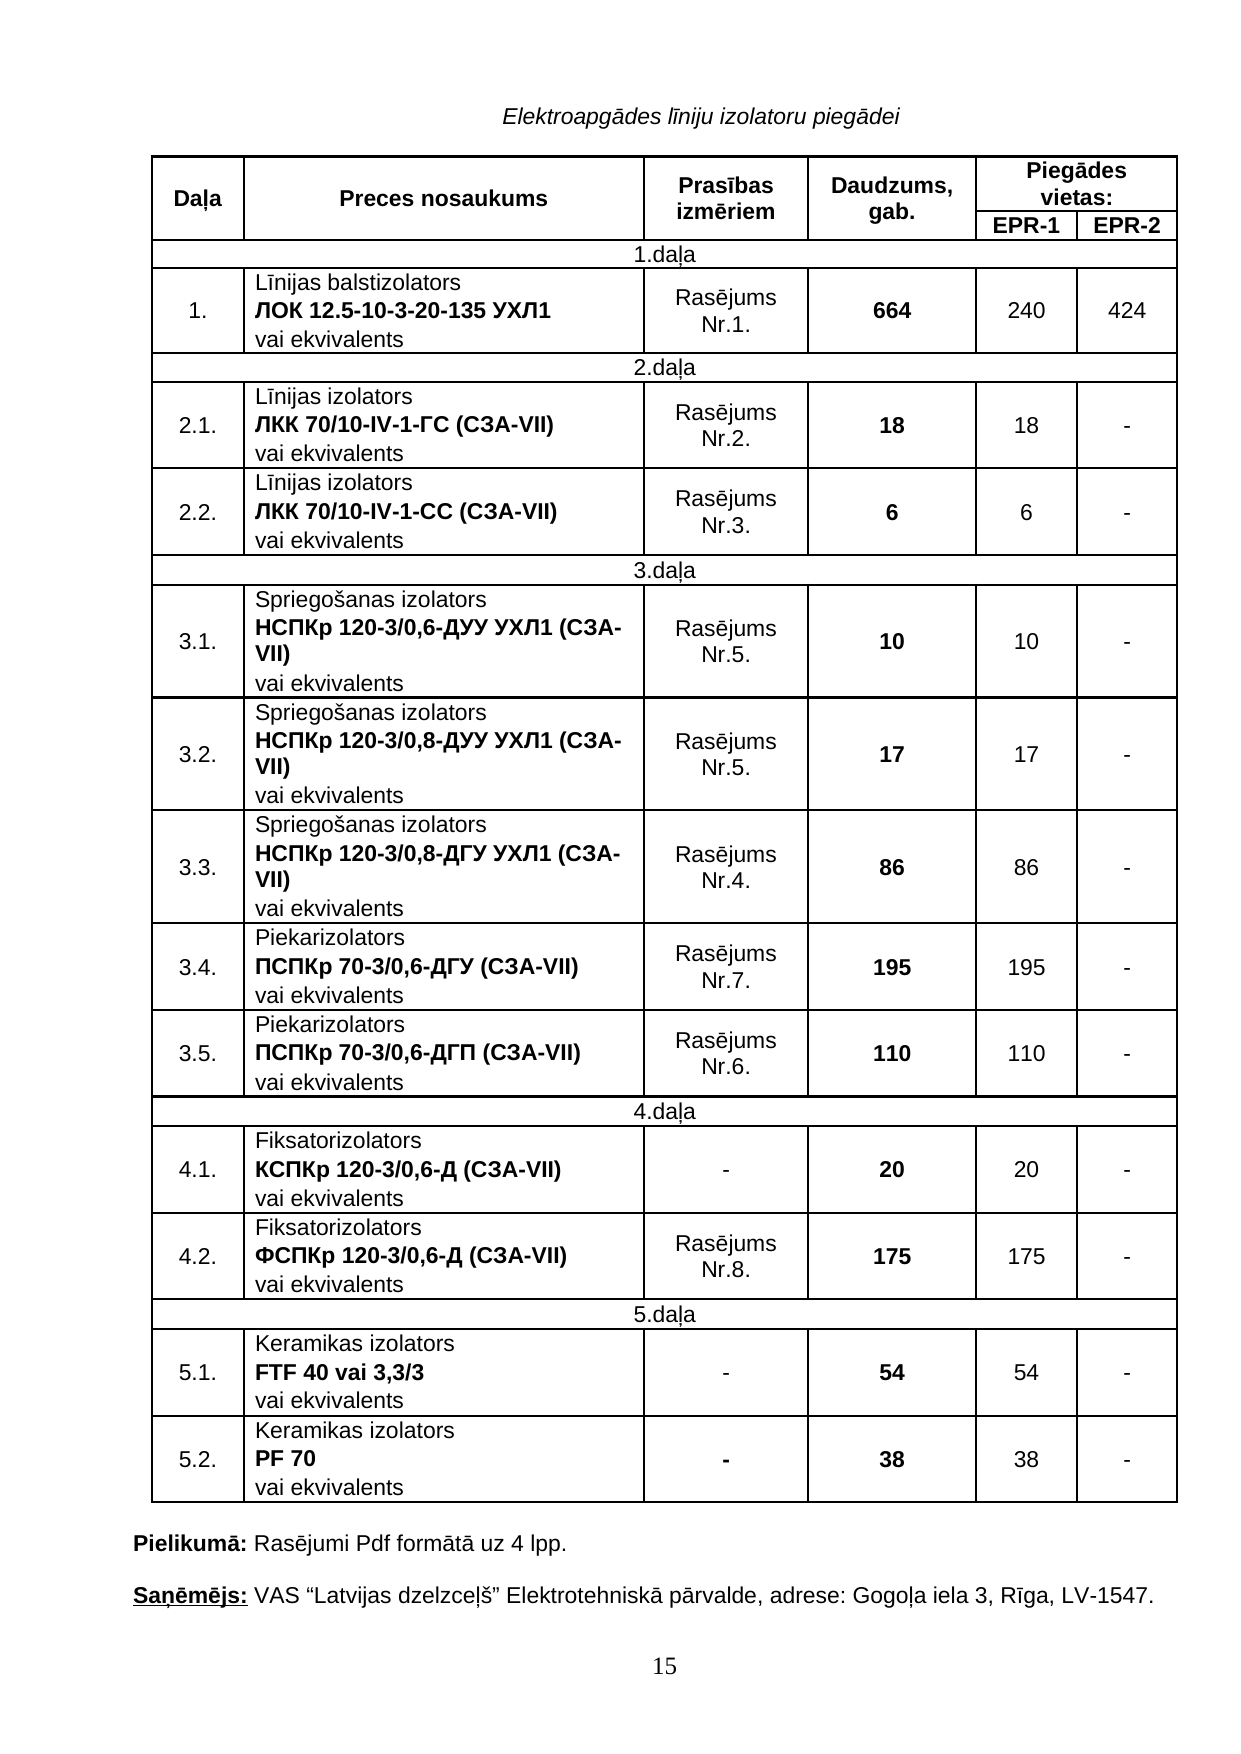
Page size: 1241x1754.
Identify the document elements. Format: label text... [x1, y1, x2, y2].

table_cell Piekarizolators [245, 924, 643, 951]
table_cell Līnijas izolators [245, 383, 643, 409]
table_cell 175 [809, 1214, 975, 1298]
table_cell - [1078, 469, 1176, 554]
table_cell Rasējums Nr.1. [645, 269, 807, 352]
table_cell 175 [977, 1214, 1076, 1298]
table_cell 20 [809, 1127, 975, 1212]
table_cell Spriegošanas izolators [245, 699, 643, 725]
table_cell 38 [809, 1417, 975, 1501]
table_cell 54 [809, 1330, 975, 1414]
table_cell 54 [977, 1330, 1076, 1414]
table_cell Keramikas izolators [245, 1330, 643, 1356]
table_cell 4.daļa [153, 1098, 1176, 1125]
table_cell vai ekvivalents [245, 1385, 643, 1414]
table_cell - [645, 1417, 807, 1501]
table_cell 5.2. [153, 1417, 243, 1501]
table_cell 240 [977, 269, 1076, 352]
table_cell vai ekvivalents [245, 1182, 643, 1212]
table_cell Līnijas balstizolators [245, 269, 643, 295]
table_cell 17 [977, 699, 1076, 809]
table_cell 1. [153, 269, 243, 352]
table_cell ПСПКр 70-3/0,6-ДГУ (СЗА-VII) [245, 951, 643, 979]
table_cell FTF 40 vai 3,3/3 [245, 1356, 643, 1385]
table_cell Rasējums Nr.8. [645, 1214, 807, 1298]
table_cell ПСПКр 70-3/0,6-ДГП (СЗА-VII) [245, 1037, 643, 1066]
table_cell 5.1. [153, 1330, 243, 1414]
table_cell 195 [977, 924, 1076, 1009]
table_cell 2.2. [153, 469, 243, 554]
table_cell 10 [809, 586, 975, 696]
table_cell 3.1. [153, 586, 243, 696]
table_cell - [645, 1330, 807, 1414]
table_cell 110 [809, 1011, 975, 1095]
table_cell vai ekvivalents [245, 1471, 643, 1501]
table_cell 86 [977, 811, 1076, 922]
table_cell 1.daļa [153, 241, 1176, 267]
table_cell 195 [809, 924, 975, 1009]
table_cell ЛОК 12.5-10-3-20-135 УХЛ1 [245, 295, 643, 324]
table_cell - [1078, 1214, 1176, 1298]
table_cell 6 [977, 469, 1076, 554]
table_cell Fiksatorizolators [245, 1214, 643, 1240]
table_header Prasības izmēriem [645, 158, 807, 238]
table_cell 5.daļa [153, 1300, 1176, 1328]
table_cell 2.1. [153, 383, 243, 467]
table_cell vai ekvivalents [245, 1066, 643, 1095]
table_cell НСПКр 120-3/0,6-ДУУ УХЛ1 (СЗА-VII) [245, 612, 643, 667]
table_cell vai ekvivalents [245, 667, 643, 696]
table_cell EPR-2 [1078, 212, 1176, 238]
table_cell - [1078, 811, 1176, 922]
table_cell Rasējums Nr.6. [645, 1011, 807, 1095]
table_cell 664 [809, 269, 975, 352]
table_cell Piekarizolators [245, 1011, 643, 1037]
table_cell 4.2. [153, 1214, 243, 1298]
table_cell 4.1. [153, 1127, 243, 1212]
table_cell Spriegošanas izolators [245, 586, 643, 612]
table_cell 10 [977, 586, 1076, 696]
table_cell 2.daļa [153, 354, 1176, 381]
table_cell - [1078, 1417, 1176, 1501]
table_header Preces nosaukums [245, 158, 643, 238]
table_cell 3.4. [153, 924, 243, 1009]
table_cell 3.3. [153, 811, 243, 922]
table_cell - [1078, 586, 1176, 696]
text Elektroapgādes līniju izolatoru piegādei [177, 103, 1152, 129]
table_cell Rasējums Nr.5. [645, 586, 807, 696]
table_cell Keramikas izolators [245, 1417, 643, 1443]
table_cell 424 [1078, 269, 1176, 352]
text Saņēmējs: VAS “Latvijas dzelzceļš” Elektrotehniskā pārvalde, adrese: Gogoļa iela 3, Rīga, LV-1547. [133, 1582, 1161, 1608]
table_cell vai ekvivalents [245, 438, 643, 467]
table_cell vai ekvivalents [245, 780, 643, 809]
table_header Daļa [153, 158, 243, 238]
table_cell Līnijas izolators [245, 469, 643, 496]
table_cell 17 [809, 699, 975, 809]
table_cell - [1078, 1127, 1176, 1212]
table_cell ЛКК 70/10-IV-1-СС (СЗА-VII) [245, 496, 643, 524]
table_cell КСПКр 120-3/0,6-Д (СЗА-VII) [245, 1154, 643, 1182]
table_cell Rasējums Nr.5. [645, 699, 807, 809]
table_cell - [1078, 1011, 1176, 1095]
table_header Piegādes vietas: [977, 158, 1176, 210]
table_cell ФСПКр 120-3/0,6-Д (СЗА-VII) [245, 1240, 643, 1268]
table_cell vai ekvivalents [245, 324, 643, 352]
table_cell Rasējums Nr.3. [645, 469, 807, 554]
table_cell 38 [977, 1417, 1076, 1501]
table_cell 6 [809, 469, 975, 554]
table_cell Rasējums Nr.7. [645, 924, 807, 1009]
table_cell PF 70 [245, 1443, 643, 1471]
table_cell 20 [977, 1127, 1076, 1212]
table_cell - [645, 1127, 807, 1212]
table_cell - [1078, 699, 1176, 809]
table_cell Fiksatorizolators [245, 1127, 643, 1153]
table_cell Rasējums Nr.4. [645, 811, 807, 922]
table_cell 3.2. [153, 699, 243, 809]
table_cell EPR-1 [977, 212, 1076, 238]
table_cell НСПКр 120-3/0,8-ДУУ УХЛ1 (СЗА-VII) [245, 725, 643, 780]
table_header Daudzums, gab. [809, 158, 975, 238]
table_cell - [1078, 1330, 1176, 1414]
table_cell Rasējums Nr.2. [645, 383, 807, 467]
table_cell - [1078, 383, 1176, 467]
table_cell vai ekvivalents [245, 979, 643, 1009]
table_cell ЛКК 70/10-IV-1-ГС (СЗА-VII) [245, 409, 643, 438]
table_cell vai ekvivalents [245, 1269, 643, 1298]
table_cell 3.5. [153, 1011, 243, 1095]
table_cell - [1078, 924, 1176, 1009]
table_cell 18 [809, 383, 975, 467]
table_cell 3.daļa [153, 556, 1176, 583]
table_cell 110 [977, 1011, 1076, 1095]
table_cell Spriegošanas izolators [245, 811, 643, 838]
table_cell 18 [977, 383, 1076, 467]
table_cell НСПКр 120-3/0,8-ДГУ УХЛ1 (СЗА-VII) [245, 838, 643, 893]
table_cell 86 [809, 811, 975, 922]
table_cell vai ekvivalents [245, 893, 643, 922]
table_cell vai ekvivalents [245, 524, 643, 554]
text Pielikumā: Rasējumi Pdf formātā uz 4 lpp. [133, 1529, 1161, 1556]
